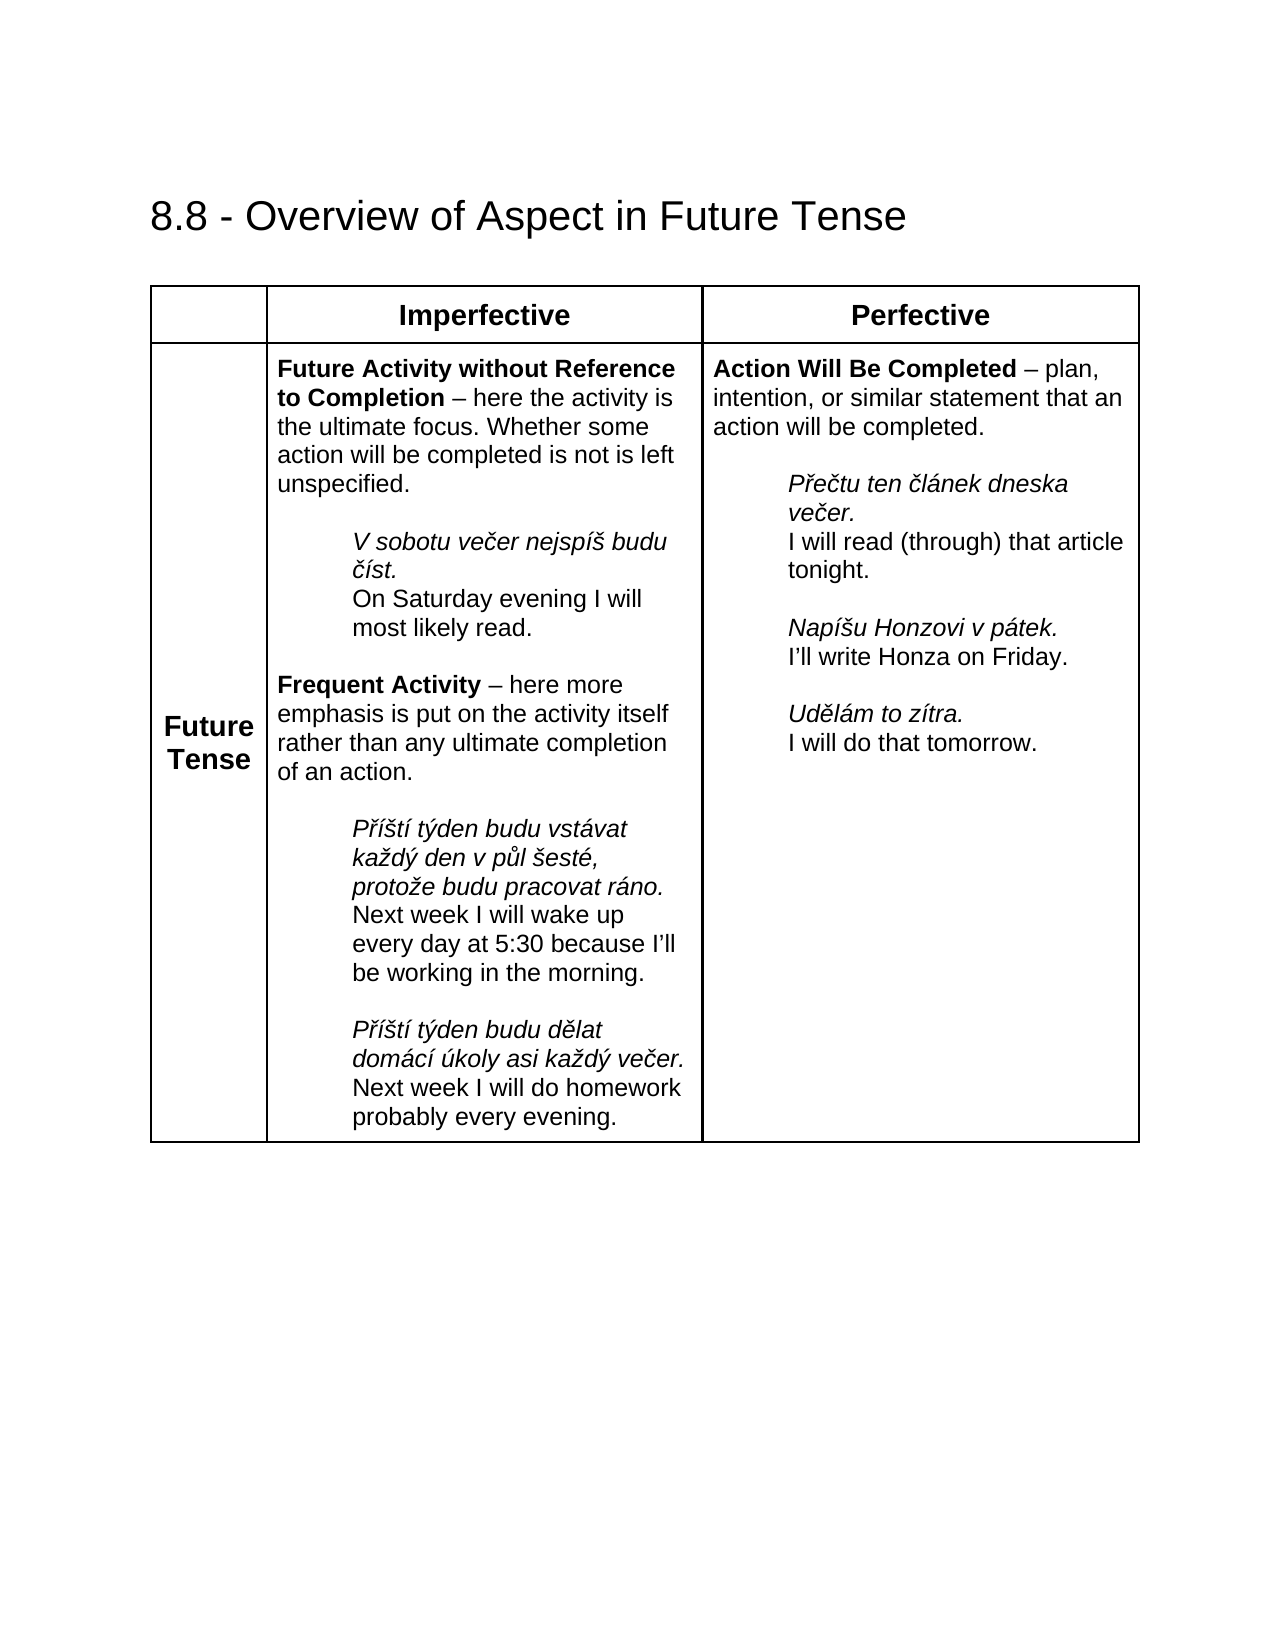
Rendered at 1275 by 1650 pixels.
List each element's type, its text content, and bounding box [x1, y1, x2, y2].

subtitle 8.8 - Overview of Aspect in Future Tense [150, 192, 1125, 239]
table_cell Future Tense [152, 344, 266, 1141]
table_cell Action Will Be Completed – plan, intention, or similar statement that an action will be completed. Přečtu ten článek dneska večer. I will read (through) that article tonight. Napíšu Honzovi v pátek. I’ll write Honza on Friday. Udělám to zítra. I will do that tomorrow. [704, 344, 1138, 1141]
table_header Perfective [704, 287, 1138, 342]
table_cell Future Activity without Reference to Completion – here the activity is the ultimate focus. Whether some action will be completed is not is left unspecified. V sobotu večer nejspíš budu číst. On Saturday evening I will most likely read. Frequent Activity – here more emphasis is put on the activity itself rather than any ultimate completion of an action. Příští týden budu vstávat každý den v půl šesté, protože budu pracovat ráno. Next week I will wake up every day at 5:30 because I’ll be working in the morning. Příští týden budu dělat domácí úkoly asi každý večer. Next week I will do homework probably every evening. [268, 344, 701, 1141]
table_header [152, 287, 266, 342]
table_header Imperfective [268, 287, 701, 342]
